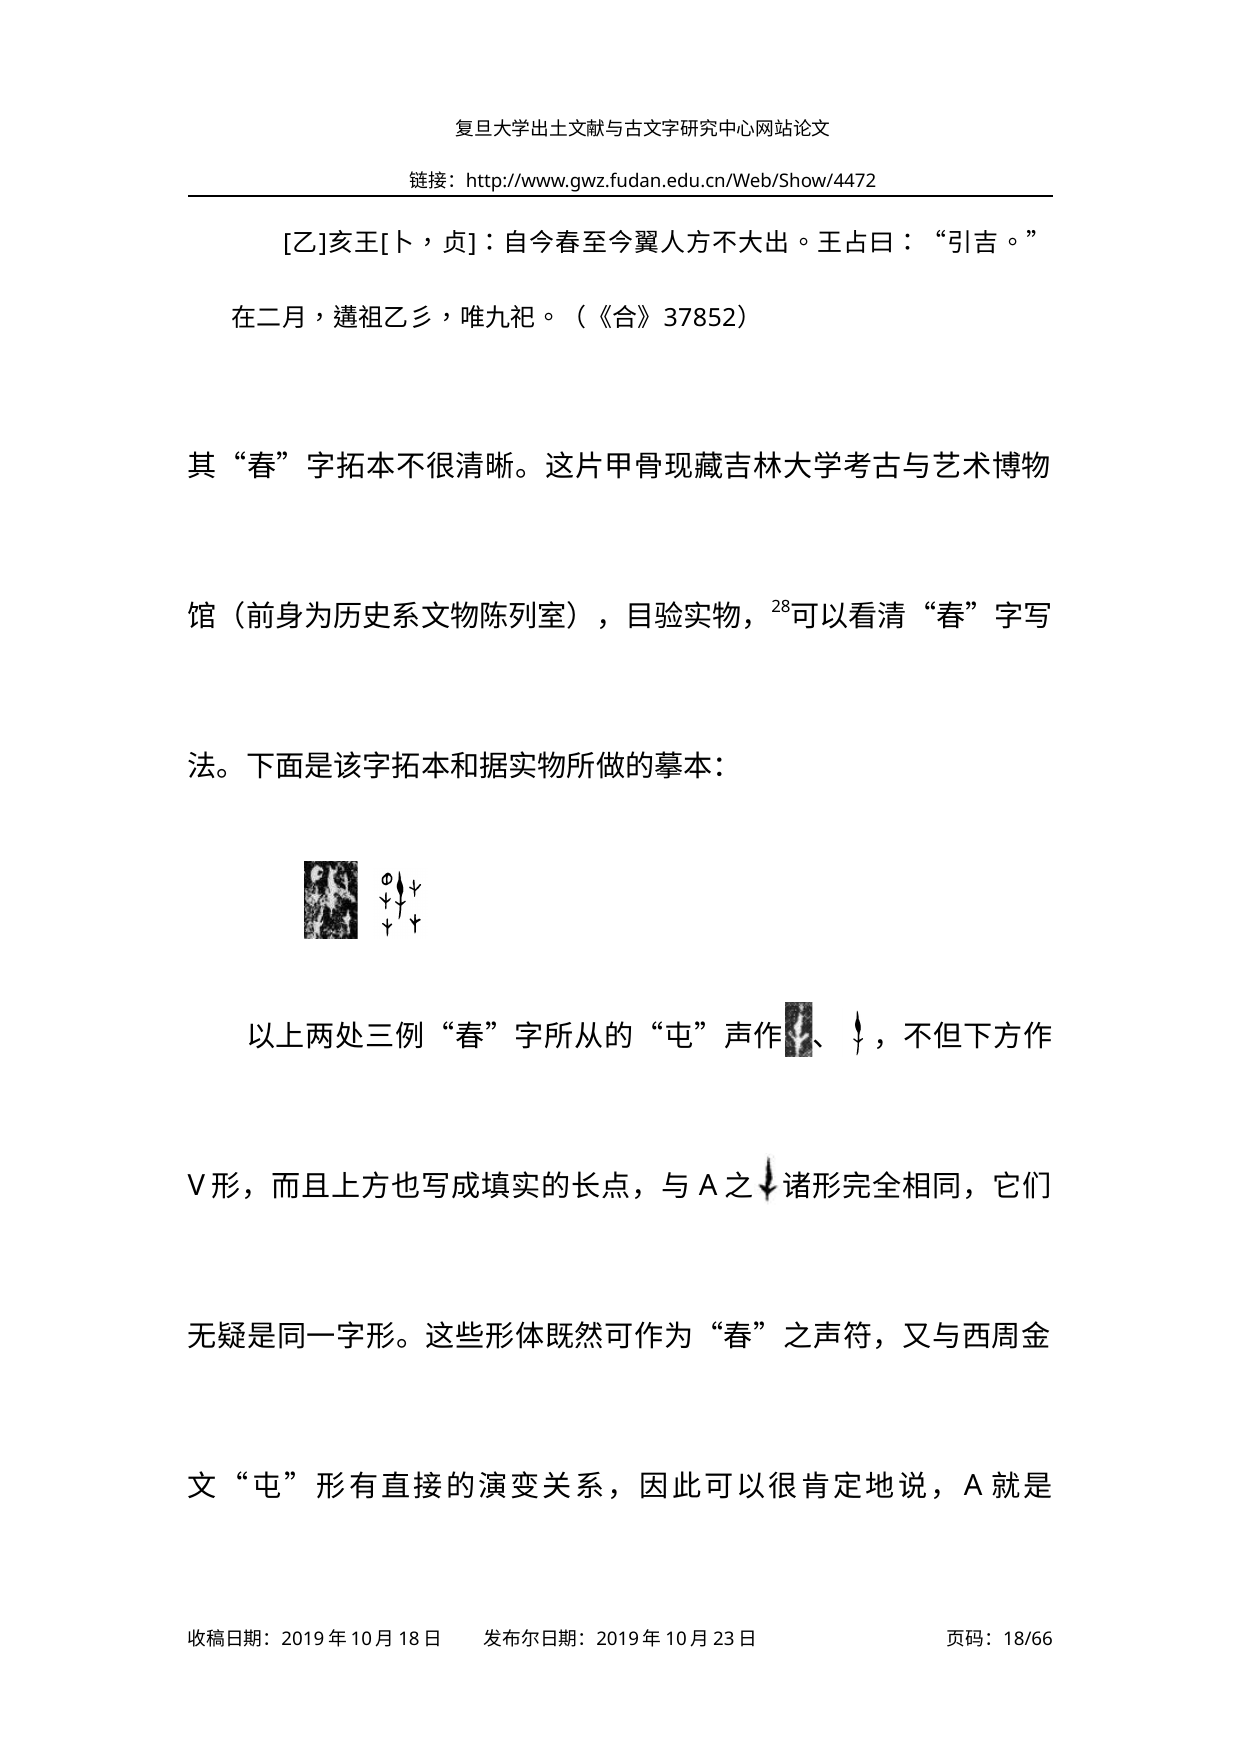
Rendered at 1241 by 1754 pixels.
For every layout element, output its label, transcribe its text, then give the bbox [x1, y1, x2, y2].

picture [304, 861, 358, 939]
text [乙]亥王[卜，贞]：自今春至今翼人方不大出。王占曰：“引吉。”在二月，遘祖乙彡，唯九祀。（《合》37852） [231, 222, 1053, 334]
picture [842, 1008, 874, 1057]
text 其“春”字拓本不很清晰。这片甲骨现藏吉林大学考古与艺术博物馆（前身为历史系文物陈列室），目验实物，可以看清“春”字写法。下面是该字拓本和据实物所做的摹本： [187, 427, 1053, 802]
picture [372, 868, 428, 939]
picture [753, 1153, 783, 1206]
picture [785, 1002, 813, 1057]
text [187, 996, 1053, 1521]
